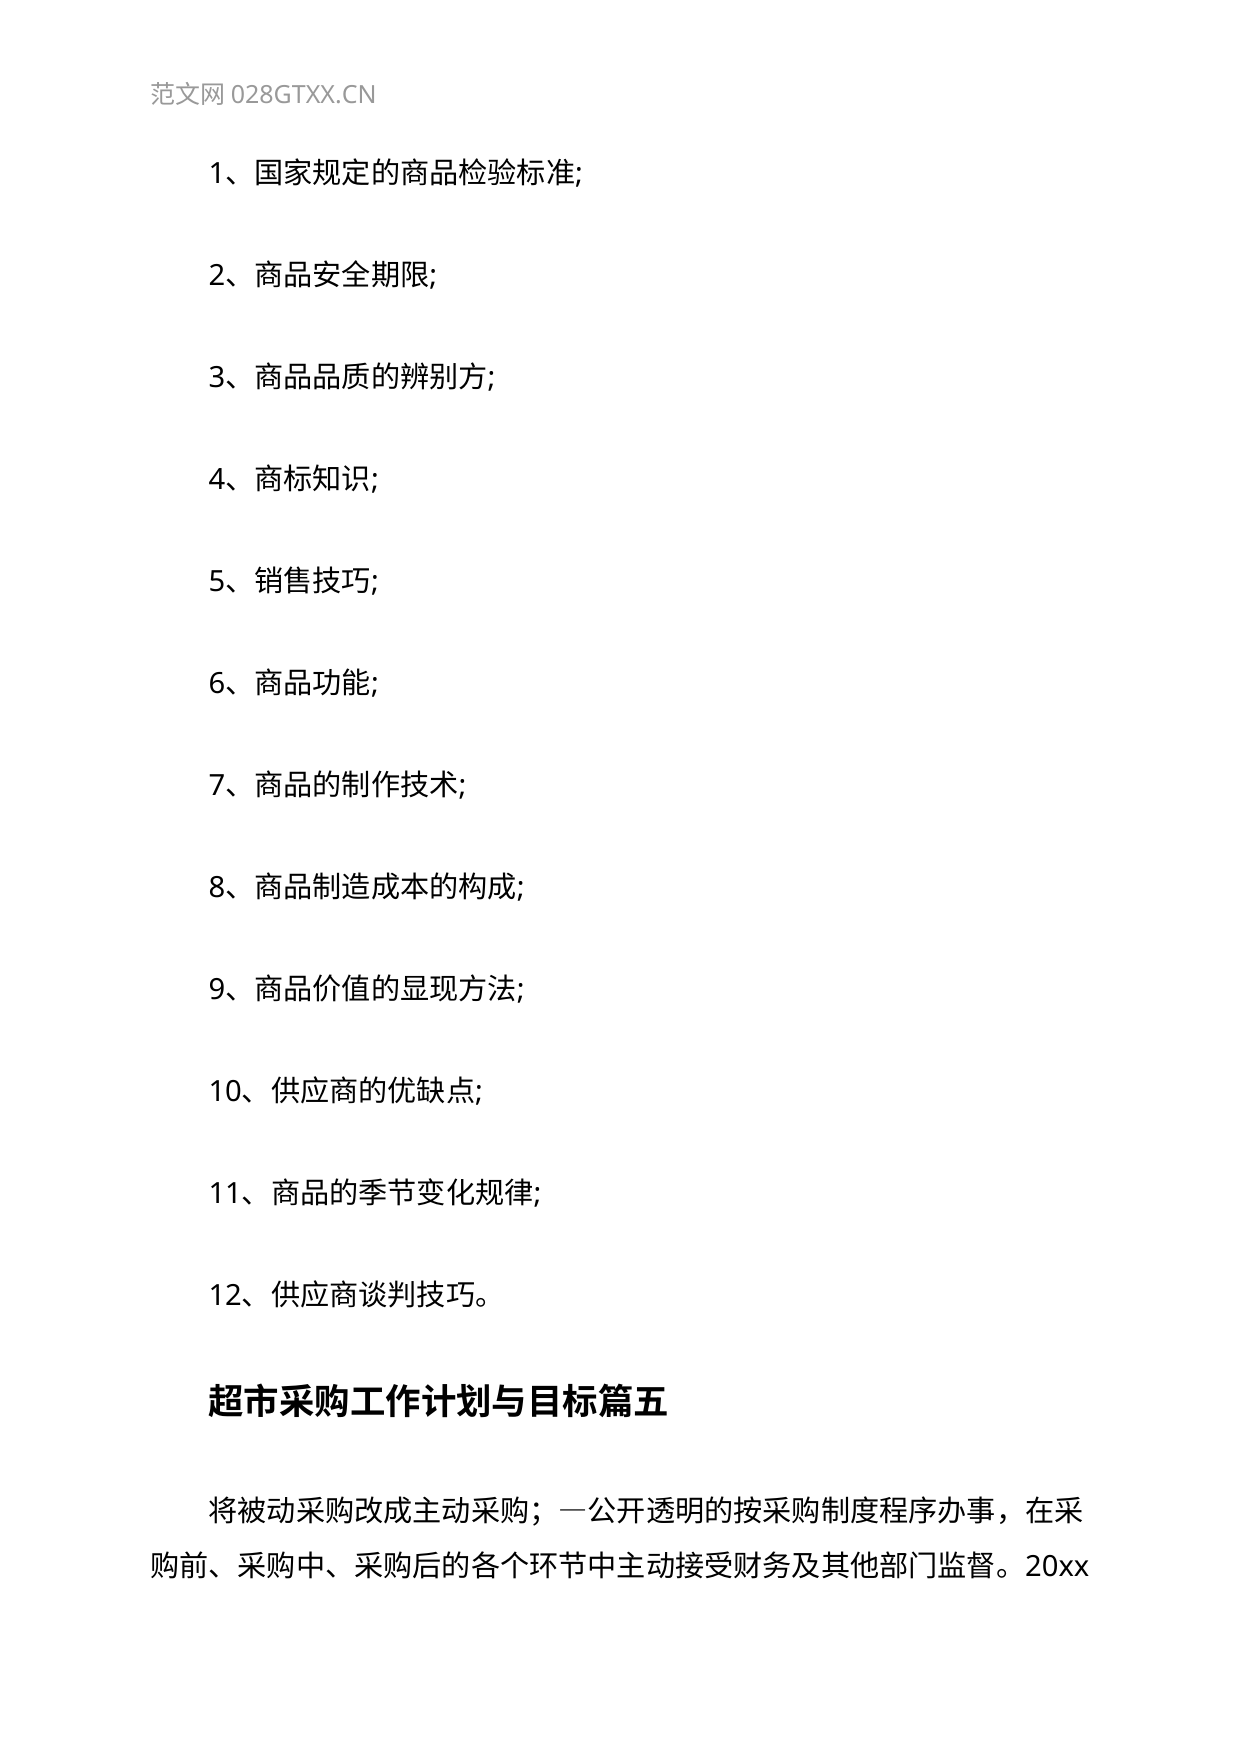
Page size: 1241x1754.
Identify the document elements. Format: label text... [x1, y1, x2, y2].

text 12、供应商谈判技巧。 [150, 1272, 1090, 1314]
text 8、商品制造成本的构成; [150, 864, 1090, 906]
text 1、国家规定的商品检验标准; [150, 150, 1090, 192]
text 5、销售技巧; [150, 558, 1090, 600]
text 3、商品品质的辨别方; [150, 354, 1090, 396]
text 10、供应商的优缺点; [150, 1068, 1090, 1110]
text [150, 1487, 1090, 1584]
text 7、商品的制作技术; [150, 762, 1090, 804]
text 4、商标知识; [150, 456, 1090, 498]
text 9、商品价值的显现方法; [150, 966, 1090, 1008]
text 超市采购工作计划与目标篇五 [150, 1374, 1090, 1425]
text 6、商品功能; [150, 660, 1090, 702]
text 11、商品的季节变化规律; [150, 1170, 1090, 1212]
text 2、商品安全期限; [150, 252, 1090, 294]
